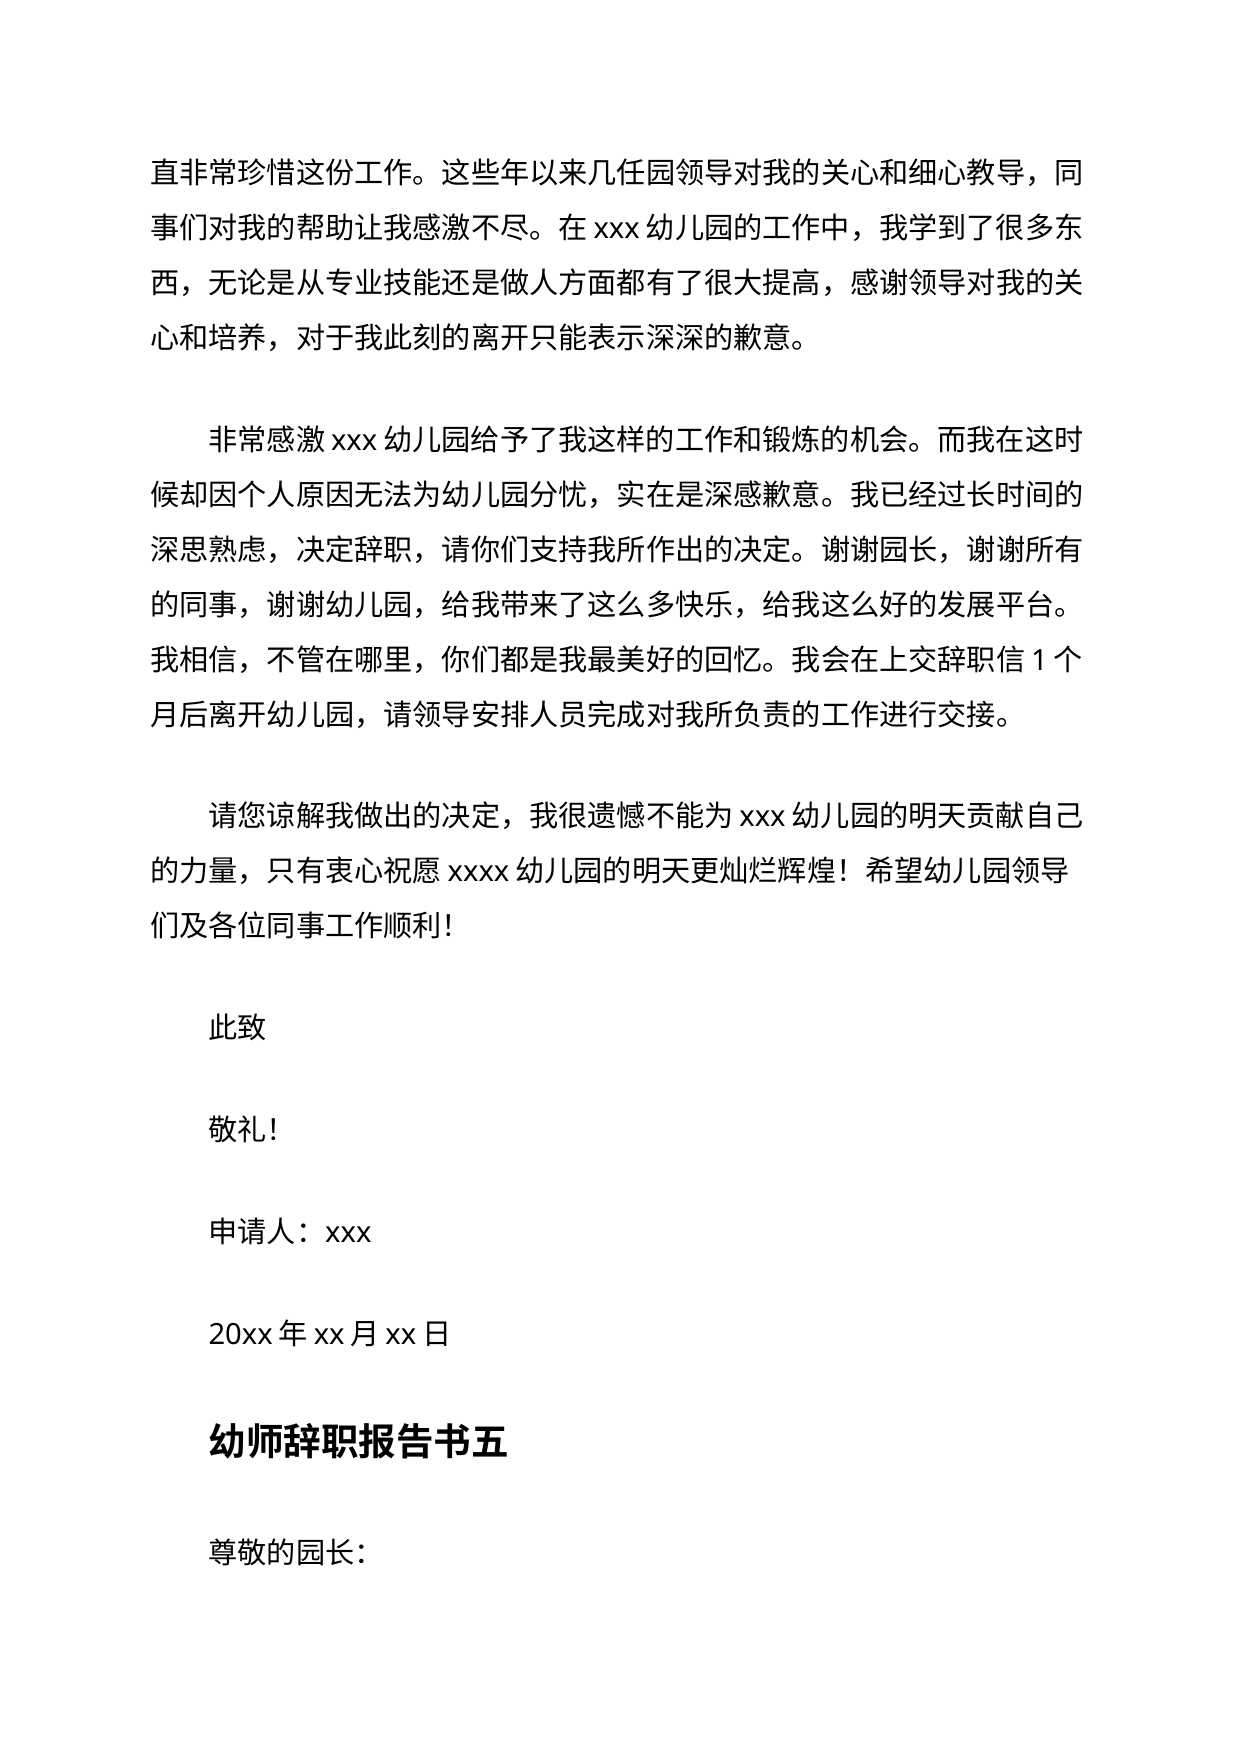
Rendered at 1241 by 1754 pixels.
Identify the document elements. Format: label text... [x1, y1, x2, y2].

text 请您谅解我做出的决定，我很遗憾不能为xxx幼儿园的明天贡献自己的力量，只有衷心祝愿xxxx幼儿园的明天更灿烂辉煌！希望幼儿园领导们及各位同事工作顺利！ [150, 793, 1090, 945]
text 非常感激xxx幼儿园给予了我这样的工作和锻炼的机会。而我在这时候却因个人原因无法为幼儿园分忧，实在是深感歉意。我已经过长时间的深思熟虑，决定辞职，请你们支持我所作出的决定。谢谢园长，谢谢所有的同事，谢谢幼儿园，给我带来了这么多快乐，给我这么好的发展平台。我相信，不管在哪里，你们都是我最美好的回忆。我会在上交辞职信1个月后离开幼儿园，请领导安排人员完成对我所负责的工作进行交接。 [150, 417, 1090, 733]
text 敬礼！ [150, 1107, 1090, 1149]
text 申请人：xxx [150, 1208, 1090, 1251]
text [150, 150, 1090, 357]
text 此致 [150, 1005, 1090, 1047]
text 幼师辞职报告书五 [150, 1412, 1090, 1467]
text 20xx年xx月xx日 [150, 1310, 1090, 1353]
text 尊敬的园长： [150, 1530, 1090, 1572]
